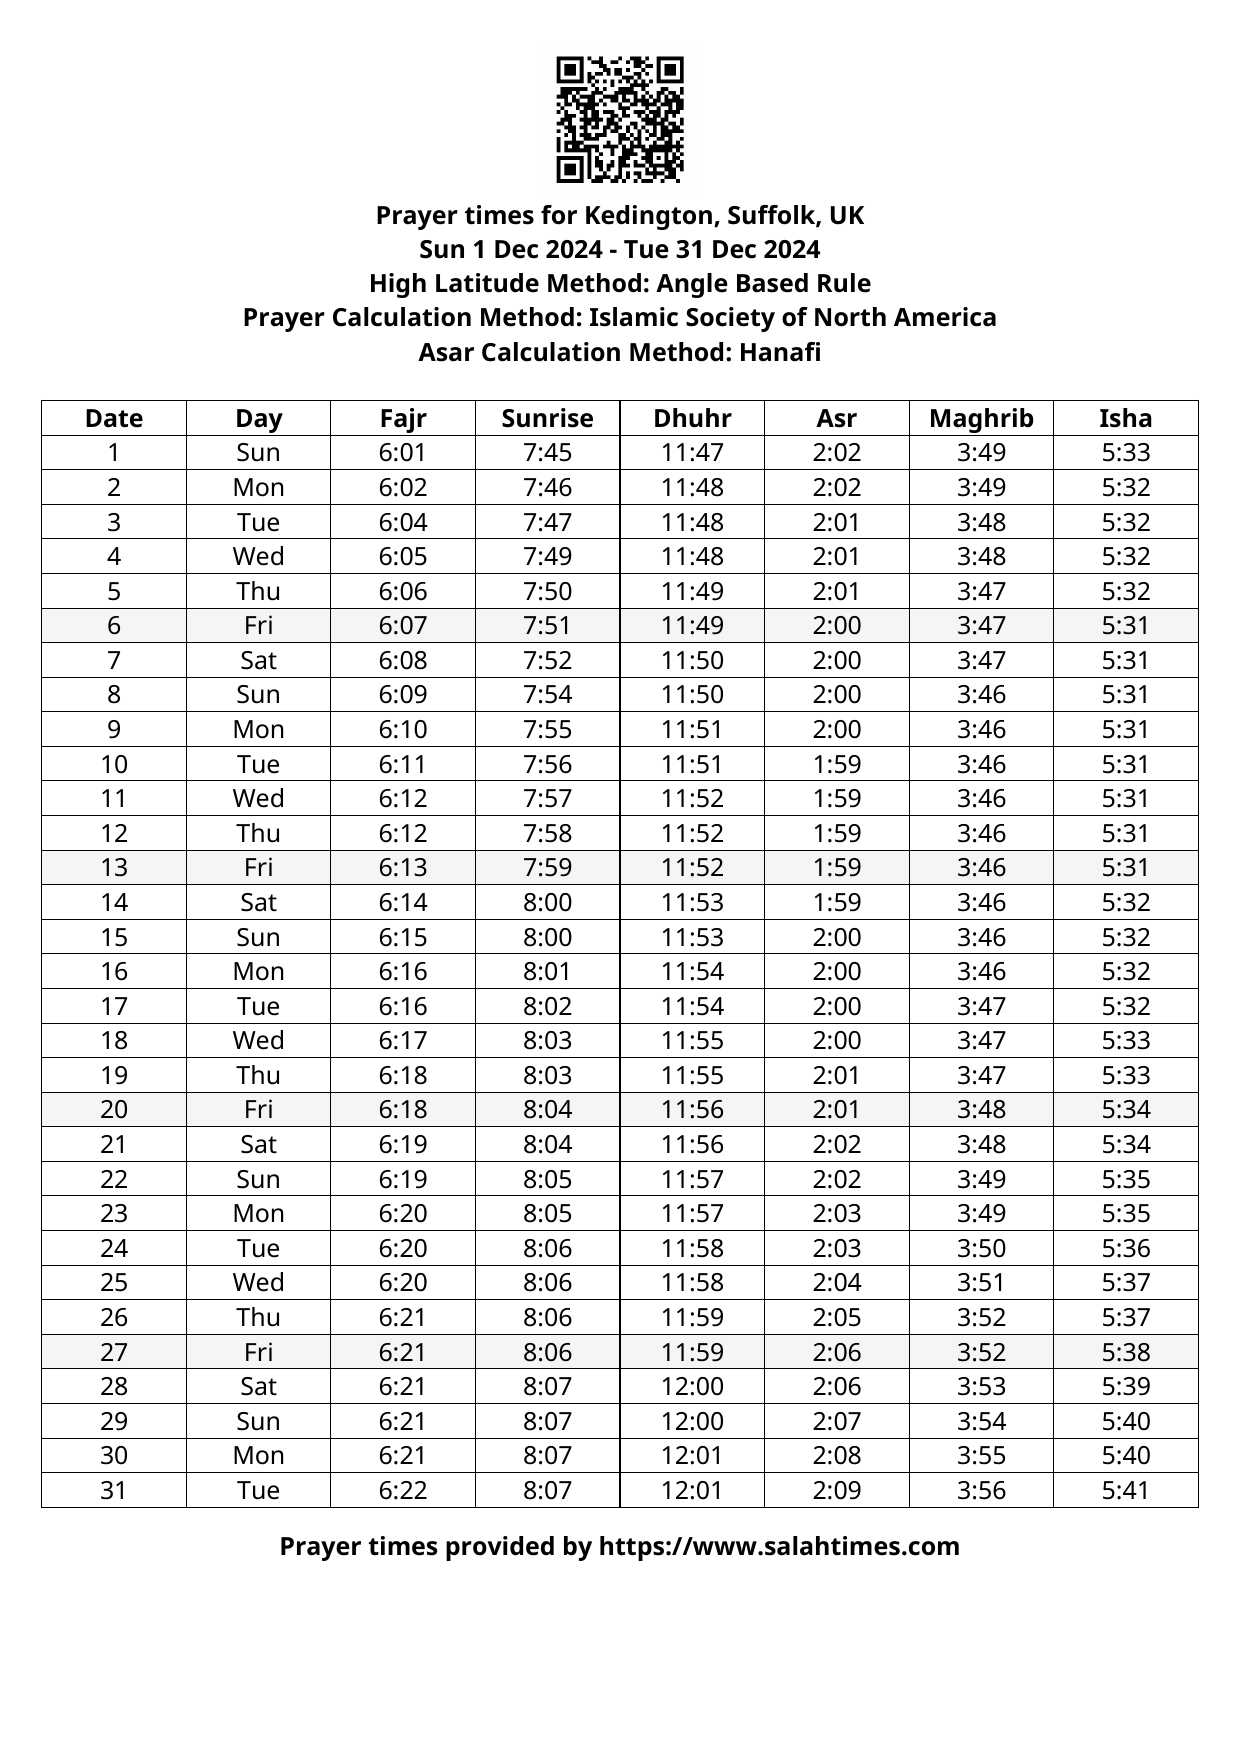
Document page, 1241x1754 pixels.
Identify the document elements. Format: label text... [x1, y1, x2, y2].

table_cell 7:52 [476, 643, 619, 677]
table_cell 12:00 [621, 1369, 764, 1403]
table_cell Wed [187, 539, 330, 573]
table_cell 8:01 [476, 954, 619, 988]
table_cell Thu [187, 816, 330, 849]
table_cell 5:35 [1054, 1162, 1198, 1195]
table_cell 8:00 [476, 920, 619, 953]
table_cell 29 [42, 1404, 186, 1437]
table_cell Fri [187, 609, 330, 642]
table_cell 5:39 [1054, 1369, 1198, 1403]
table_cell 13 [42, 851, 186, 884]
table_cell 11:48 [621, 470, 764, 504]
table_cell Wed [187, 1266, 330, 1299]
table_cell 11:57 [621, 1162, 764, 1195]
table_cell 2:08 [765, 1439, 909, 1472]
table_cell 12:00 [621, 1404, 764, 1437]
table_cell 2:06 [765, 1369, 909, 1403]
table_cell 2:00 [765, 954, 909, 988]
table_cell 1:59 [765, 885, 909, 919]
table_cell 3:46 [910, 920, 1053, 953]
table_cell 5:37 [1054, 1266, 1198, 1299]
table_header Fajr [331, 401, 475, 434]
table_cell 11:56 [621, 1127, 764, 1161]
table_cell 2:02 [765, 1162, 909, 1195]
table_cell 3:52 [910, 1300, 1053, 1334]
table_cell 5:38 [1054, 1335, 1198, 1368]
table_cell 2:01 [765, 539, 909, 573]
table_cell 5:40 [1054, 1404, 1198, 1437]
table_cell 2:00 [765, 643, 909, 677]
table_cell Tue [187, 1231, 330, 1264]
table_cell 5:31 [1054, 781, 1198, 815]
table_cell 11:56 [621, 1093, 764, 1126]
table_cell 2:07 [765, 1404, 909, 1437]
table_cell 2:03 [765, 1231, 909, 1264]
table_header Sunrise [476, 401, 619, 434]
table_cell 5:35 [1054, 1196, 1198, 1230]
table_cell Thu [187, 574, 330, 607]
text Asar Calculation Method: Hanafi [42, 334, 1198, 368]
table_cell 8:03 [476, 1024, 619, 1057]
table_cell 22 [42, 1162, 186, 1195]
table_cell 27 [42, 1335, 186, 1368]
table_cell 11:54 [621, 989, 764, 1022]
table_cell 3:46 [910, 747, 1053, 780]
table_cell 3:46 [910, 678, 1053, 711]
table_cell 1 [42, 436, 186, 469]
table_cell 2:00 [765, 989, 909, 1022]
table_cell 17 [42, 989, 186, 1022]
table_cell 6:17 [331, 1024, 475, 1057]
table_cell 11:55 [621, 1024, 764, 1057]
table_cell 3:46 [910, 816, 1053, 849]
text High Latitude Method: Angle Based Rule [42, 266, 1198, 300]
table_cell 11:58 [621, 1266, 764, 1299]
table_cell 2:01 [765, 1093, 909, 1126]
table_cell 8:07 [476, 1369, 619, 1403]
table_cell 7:57 [476, 781, 619, 815]
table_cell 6:08 [331, 643, 475, 677]
table_cell Wed [187, 1024, 330, 1057]
table_cell 11:59 [621, 1335, 764, 1368]
table_cell 5:32 [1054, 539, 1198, 573]
table_cell Mon [187, 1196, 330, 1230]
table_cell 7:58 [476, 816, 619, 849]
table_cell 11:53 [621, 920, 764, 953]
table_cell 2:02 [765, 1127, 909, 1161]
table_cell 11:49 [621, 574, 764, 607]
table_cell 23 [42, 1196, 186, 1230]
table_cell 5:31 [1054, 609, 1198, 642]
table_cell 7:49 [476, 539, 619, 573]
table_cell 3:48 [910, 539, 1053, 573]
table_cell 8:00 [476, 885, 619, 919]
table_cell 3:53 [910, 1369, 1053, 1403]
table_cell 6:02 [331, 470, 475, 504]
table_cell Mon [187, 954, 330, 988]
table_cell 9 [42, 712, 186, 746]
table_cell 2:04 [765, 1266, 909, 1299]
table_cell 2:00 [765, 609, 909, 642]
table_header Asr [765, 401, 909, 434]
table_cell 6:18 [331, 1058, 475, 1092]
table_cell 8:04 [476, 1093, 619, 1126]
table_cell 11:50 [621, 643, 764, 677]
table_cell Sat [187, 643, 330, 677]
table_cell Tue [187, 747, 330, 780]
table_cell Tue [187, 505, 330, 538]
table_cell Fri [187, 1093, 330, 1126]
table_cell 6:11 [331, 747, 475, 780]
table_cell 5:34 [1054, 1127, 1198, 1161]
table_cell 5:40 [1054, 1439, 1198, 1472]
table_cell Tue [187, 1473, 330, 1507]
table_cell 3:50 [910, 1231, 1053, 1264]
table_cell 6:13 [331, 851, 475, 884]
table_cell 6:18 [331, 1093, 475, 1126]
table_cell 11:55 [621, 1058, 764, 1092]
table_cell 6:12 [331, 816, 475, 849]
table_cell 6:20 [331, 1196, 475, 1230]
table_cell 3:51 [910, 1266, 1053, 1299]
table_cell 3:46 [910, 885, 1053, 919]
table_cell 3:56 [910, 1473, 1053, 1507]
table_cell 8:05 [476, 1162, 619, 1195]
table_cell 18 [42, 1024, 186, 1057]
table_cell Mon [187, 712, 330, 746]
table_cell 6:20 [331, 1266, 475, 1299]
text Prayer times for Kedington, Suffolk, UK [42, 198, 1198, 232]
table_cell 7:46 [476, 470, 619, 504]
table_cell Wed [187, 781, 330, 815]
table_cell 28 [42, 1369, 186, 1403]
table_cell 3:52 [910, 1335, 1053, 1368]
table_cell 5:34 [1054, 1093, 1198, 1126]
table_cell Mon [187, 1439, 330, 1472]
table_cell 8:07 [476, 1439, 619, 1472]
table_cell 5:32 [1054, 885, 1198, 919]
table_cell 3:47 [910, 1058, 1053, 1092]
table_cell 3:49 [910, 1162, 1053, 1195]
table_cell 5:31 [1054, 851, 1198, 884]
table_cell 11:51 [621, 712, 764, 746]
table_cell 11:48 [621, 505, 764, 538]
table_cell 2:02 [765, 436, 909, 469]
table_cell Sat [187, 1369, 330, 1403]
table_cell 5:37 [1054, 1300, 1198, 1334]
table_cell 8:03 [476, 1058, 619, 1092]
table_cell 6:20 [331, 1231, 475, 1264]
table_cell 6:22 [331, 1473, 475, 1507]
table_cell 3:46 [910, 851, 1053, 884]
table_cell 11:52 [621, 816, 764, 849]
table_cell Sun [187, 920, 330, 953]
table_cell 5:31 [1054, 712, 1198, 746]
table_cell 6:09 [331, 678, 475, 711]
table_cell 16 [42, 954, 186, 988]
table_cell 6:01 [331, 436, 475, 469]
table_cell 5:31 [1054, 678, 1198, 711]
table_header Maghrib [910, 401, 1053, 434]
table_cell 3:47 [910, 1024, 1053, 1057]
table_header Date [42, 401, 186, 434]
table_cell 5:32 [1054, 920, 1198, 953]
text Sun 1 Dec 2024 - Tue 31 Dec 2024 [42, 232, 1198, 266]
table_header Day [187, 401, 330, 434]
table_cell 3:54 [910, 1404, 1053, 1437]
table_cell 7:55 [476, 712, 619, 746]
table_cell 5:32 [1054, 505, 1198, 538]
table_cell 8:06 [476, 1266, 619, 1299]
table_cell 5:33 [1054, 436, 1198, 469]
table_cell 2:06 [765, 1335, 909, 1368]
table_cell 15 [42, 920, 186, 953]
table_cell 5:41 [1054, 1473, 1198, 1507]
table_cell 8:06 [476, 1335, 619, 1368]
table_cell Thu [187, 1058, 330, 1092]
table_cell 8:06 [476, 1300, 619, 1334]
table_cell 4 [42, 539, 186, 573]
table_cell 11:51 [621, 747, 764, 780]
table_cell 5:32 [1054, 470, 1198, 504]
table_cell 11:59 [621, 1300, 764, 1334]
table_cell 8:02 [476, 989, 619, 1022]
table_cell 7:56 [476, 747, 619, 780]
table_cell Sun [187, 436, 330, 469]
table_cell 5:32 [1054, 574, 1198, 607]
table_cell 5:31 [1054, 747, 1198, 780]
table_cell 3 [42, 505, 186, 538]
table_cell 6:15 [331, 920, 475, 953]
table_cell 11:57 [621, 1196, 764, 1230]
table_cell 11:49 [621, 609, 764, 642]
table_cell 11:52 [621, 851, 764, 884]
table_cell 2:02 [765, 470, 909, 504]
table_cell 6:12 [331, 781, 475, 815]
table_cell 6:21 [331, 1439, 475, 1472]
table_cell 6:19 [331, 1127, 475, 1161]
table_cell 6:05 [331, 539, 475, 573]
table_cell 3:46 [910, 781, 1053, 815]
table_cell 11:53 [621, 885, 764, 919]
table_cell 6:06 [331, 574, 475, 607]
table_cell 3:47 [910, 574, 1053, 607]
table_cell 3:48 [910, 505, 1053, 538]
table_cell 3:47 [910, 609, 1053, 642]
picture [542, 41, 699, 198]
table_cell 8:05 [476, 1196, 619, 1230]
text Prayer times provided by https://www.salahtimes.com [42, 1528, 1198, 1563]
table_cell 3:55 [910, 1439, 1053, 1472]
text Prayer Calculation Method: Islamic Society of North America [42, 300, 1198, 334]
table_cell Mon [187, 470, 330, 504]
table_cell Sat [187, 885, 330, 919]
table_cell 5:32 [1054, 954, 1198, 988]
table_cell 20 [42, 1093, 186, 1126]
table_cell 2:01 [765, 574, 909, 607]
table_cell Tue [187, 989, 330, 1022]
table_cell Sun [187, 1404, 330, 1437]
table_cell 10 [42, 747, 186, 780]
table_cell 2 [42, 470, 186, 504]
table_cell 5 [42, 574, 186, 607]
table_cell 6:16 [331, 954, 475, 988]
table_cell 2:00 [765, 678, 909, 711]
table_cell 5:33 [1054, 1024, 1198, 1057]
table_cell 11:58 [621, 1231, 764, 1264]
table_cell 5:32 [1054, 989, 1198, 1022]
table_cell 2:03 [765, 1196, 909, 1230]
table_cell 25 [42, 1266, 186, 1299]
table_cell 6:21 [331, 1369, 475, 1403]
table_cell 11 [42, 781, 186, 815]
table_cell 2:05 [765, 1300, 909, 1334]
table_cell 2:00 [765, 1024, 909, 1057]
table_cell 6:07 [331, 609, 475, 642]
table_cell 6:14 [331, 885, 475, 919]
table_cell 2:01 [765, 1058, 909, 1092]
table_cell 3:49 [910, 470, 1053, 504]
table_cell 7:47 [476, 505, 619, 538]
table_cell 5:31 [1054, 816, 1198, 849]
table_cell 11:54 [621, 954, 764, 988]
table_cell 11:50 [621, 678, 764, 711]
table_cell 1:59 [765, 851, 909, 884]
table_cell 8:06 [476, 1231, 619, 1264]
table_cell Fri [187, 851, 330, 884]
table_cell 6:21 [331, 1404, 475, 1437]
table_cell 3:46 [910, 954, 1053, 988]
table_cell 3:46 [910, 712, 1053, 746]
table_cell 3:48 [910, 1093, 1053, 1126]
table_cell 12:01 [621, 1473, 764, 1507]
table_cell 5:31 [1054, 643, 1198, 677]
table_cell 8:04 [476, 1127, 619, 1161]
table_cell 6:10 [331, 712, 475, 746]
table_cell 8 [42, 678, 186, 711]
table_cell 11:47 [621, 436, 764, 469]
table_cell 21 [42, 1127, 186, 1161]
table_cell 2:00 [765, 712, 909, 746]
table_cell Sat [187, 1127, 330, 1161]
table_cell Sun [187, 678, 330, 711]
table_cell 26 [42, 1300, 186, 1334]
table_cell 6:21 [331, 1300, 475, 1334]
table_cell 1:59 [765, 747, 909, 780]
table_cell 6:21 [331, 1335, 475, 1368]
table_cell 30 [42, 1439, 186, 1472]
table_cell 24 [42, 1231, 186, 1264]
table_cell 5:33 [1054, 1058, 1198, 1092]
table_cell 2:00 [765, 920, 909, 953]
table_cell 1:59 [765, 781, 909, 815]
table_cell 8:07 [476, 1473, 619, 1507]
table_cell 5:36 [1054, 1231, 1198, 1264]
table_cell 7:51 [476, 609, 619, 642]
table_cell 12:01 [621, 1439, 764, 1472]
table_cell 7 [42, 643, 186, 677]
table_cell Thu [187, 1300, 330, 1334]
table_cell 3:48 [910, 1127, 1053, 1161]
table_cell 3:47 [910, 643, 1053, 677]
table_cell 7:54 [476, 678, 619, 711]
table_cell 6:16 [331, 989, 475, 1022]
table_cell 3:47 [910, 989, 1053, 1022]
table_cell 7:50 [476, 574, 619, 607]
table_cell 7:59 [476, 851, 619, 884]
table_cell 6:19 [331, 1162, 475, 1195]
table_cell 12 [42, 816, 186, 849]
table_cell 1:59 [765, 816, 909, 849]
table_cell 3:49 [910, 1196, 1053, 1230]
table_cell 6:04 [331, 505, 475, 538]
table_header Dhuhr [621, 401, 764, 434]
table_cell 7:45 [476, 436, 619, 469]
table_cell Sun [187, 1162, 330, 1195]
table_cell 6 [42, 609, 186, 642]
table_header Isha [1054, 401, 1198, 434]
table_cell 14 [42, 885, 186, 919]
table_cell 11:48 [621, 539, 764, 573]
table_cell 31 [42, 1473, 186, 1507]
table_cell 11:52 [621, 781, 764, 815]
table_cell 3:49 [910, 436, 1053, 469]
table_cell 8:07 [476, 1404, 619, 1437]
table_cell Fri [187, 1335, 330, 1368]
table_cell 2:01 [765, 505, 909, 538]
table_cell 2:09 [765, 1473, 909, 1507]
table_cell 19 [42, 1058, 186, 1092]
